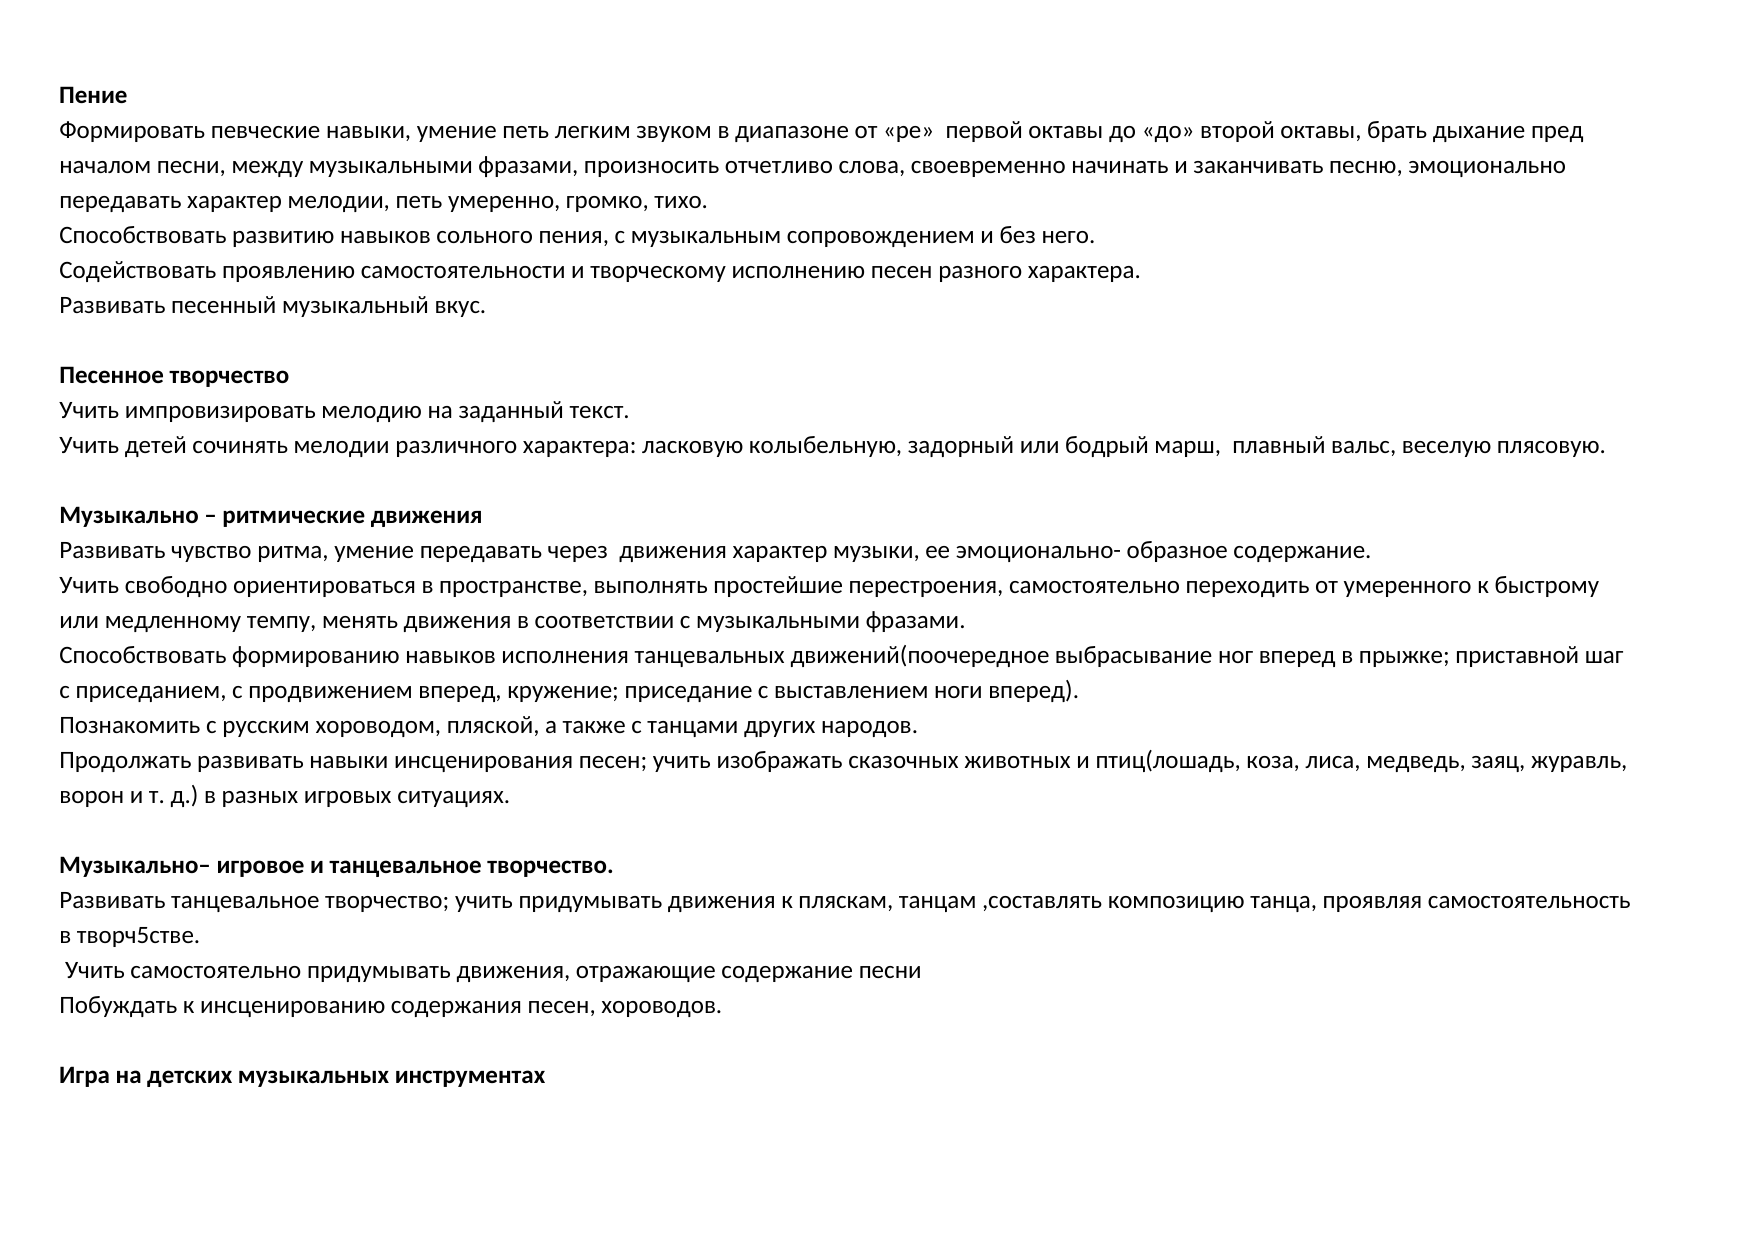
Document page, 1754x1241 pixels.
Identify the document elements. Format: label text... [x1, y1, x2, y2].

text Развивать песенный музыкальный вкус. [59, 289, 1636, 320]
text Содействовать проявлению самостоятельности и творческому исполнению песен разного характера. [59, 254, 1636, 285]
text Развивать танцевальное творчество; учить придумывать движения к пляскам, танцам ,составлять композицию танца, проявляя самостоятельность в творч5стве. [59, 884, 1636, 950]
text Формировать певческие навыки, умение петь легким звуком в диапазоне от «ре» первой октавы до «до» второй октавы, брать дыхание пред началом песни, между музыкальными фразами, произносить отчетливо слова, своевременно начинать и заканчивать песню, эмоционально передавать характер мелодии, петь умеренно, громко, тихо. [59, 114, 1636, 215]
list Учить импровизировать мелодию на заданный текст. [59, 394, 1636, 425]
list Музыкально – ритмические движения [59, 499, 1636, 530]
list Способствовать формированию навыков исполнения танцевальных движений(поочередное выбрасывание ног вперед в прыжке; приставной шаг с приседанием, с продвижением вперед, кружение; приседание с выставлением ноги вперед). [59, 639, 1636, 705]
list Песенное творчество [59, 359, 1636, 390]
text Способствовать развитию навыков сольного пения, с музыкальным сопровождением и без него. [59, 219, 1636, 250]
text Музыкально– игровое и танцевальное творчество. [59, 849, 1636, 880]
list Познакомить с русским хороводом, пляской, а также с танцами других народов. [59, 709, 1636, 740]
list Учить свободно ориентироваться в пространстве, выполнять простейшие перестроения, самостоятельно переходить от умеренного к быстрому или медленному темпу, менять движения в соответствии с музыкальными фразами. [59, 569, 1636, 635]
text Учить самостоятельно придумывать движения, отражающие содержание песни [59, 954, 1636, 985]
list Развивать чувство ритма, умение передавать через движения характер музыки, ее эмоционально- образное содержание. [59, 534, 1636, 565]
text Игра на детских музыкальных инструментах [59, 1059, 1636, 1090]
list Учить детей сочинять мелодии различного характера: ласковую колыбельную, задорный или бодрый марш, плавный вальс, веселую плясовую. [59, 429, 1636, 460]
list Пение [59, 79, 1636, 110]
list Продолжать развивать навыки инсценирования песен; учить изображать сказочных животных и птиц(лошадь, коза, лиса, медведь, заяц, журавль, ворон и т. д.) в разных игровых ситуациях. [59, 744, 1636, 810]
text Побуждать к инсценированию содержания песен, хороводов. [59, 989, 1636, 1020]
